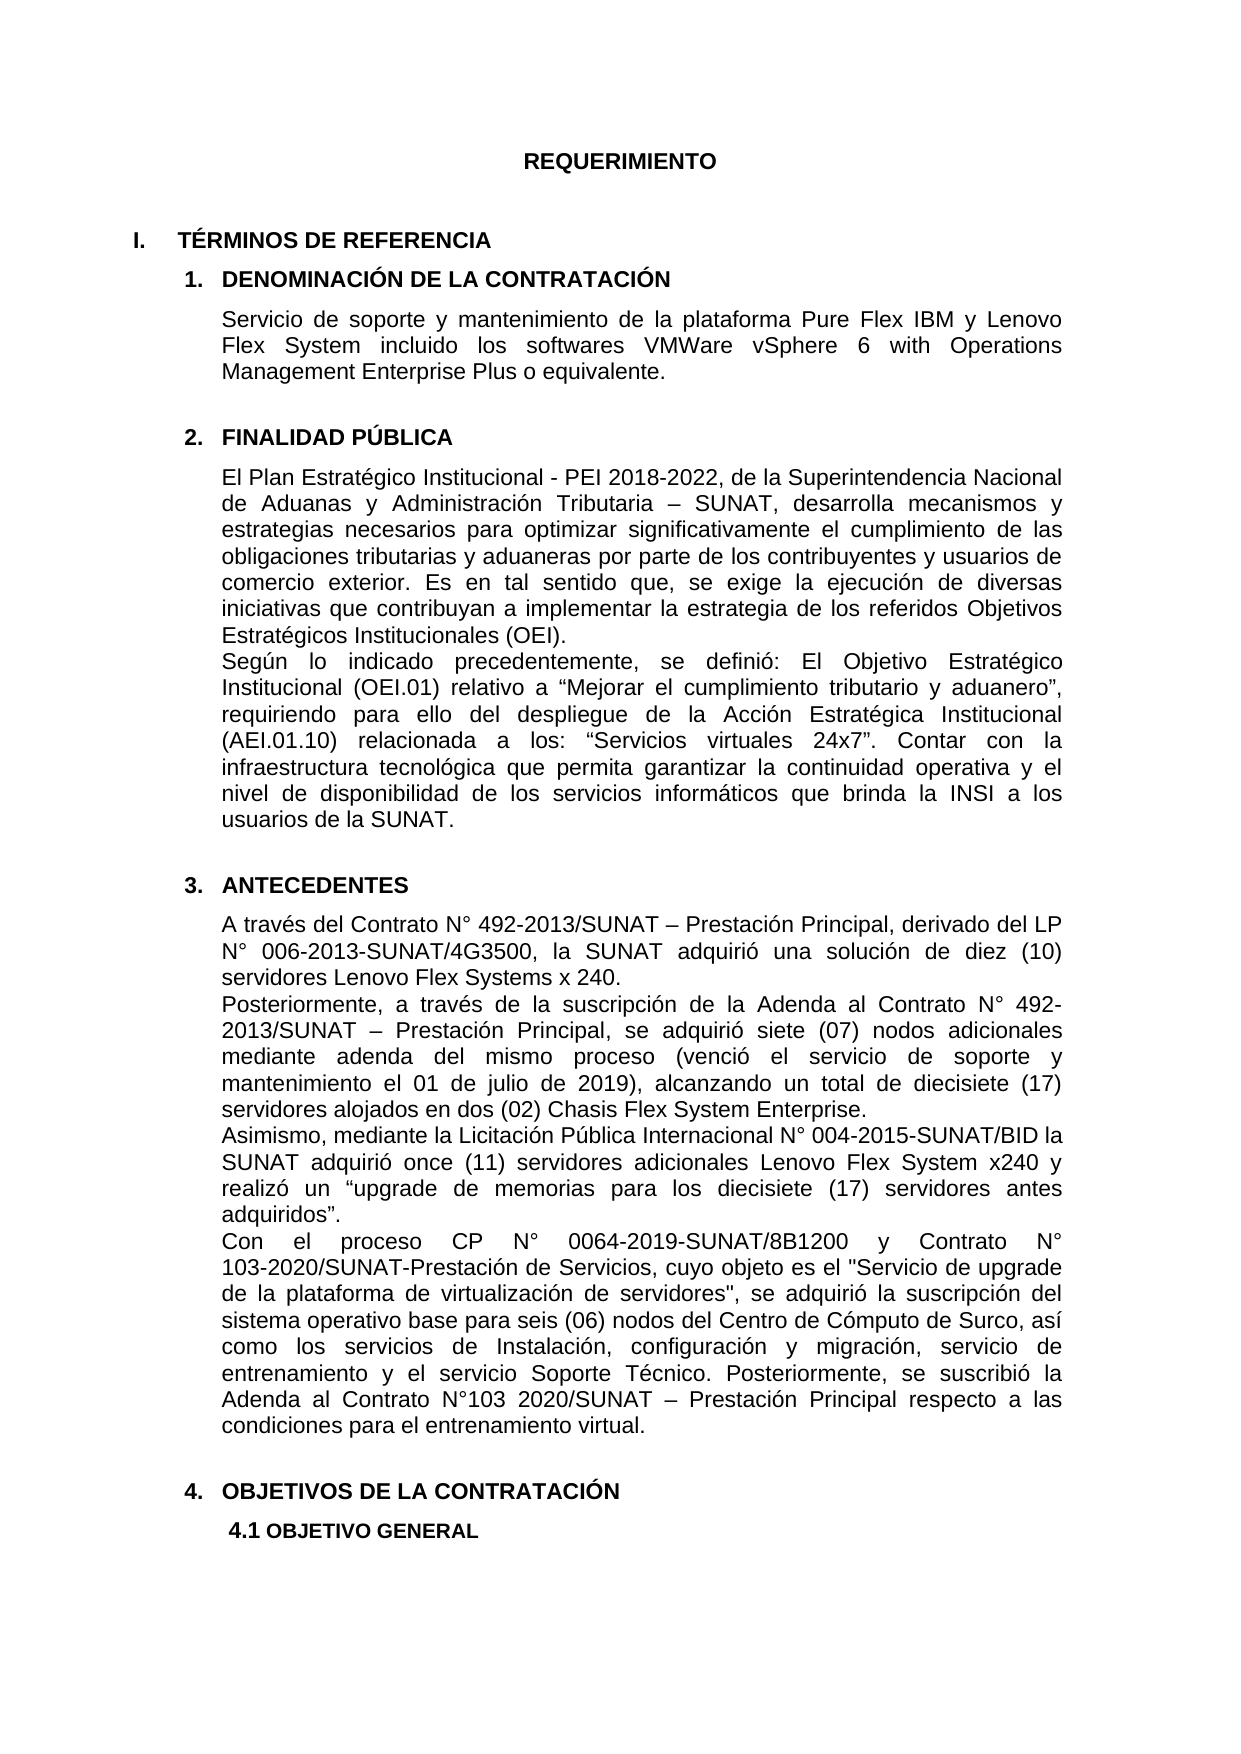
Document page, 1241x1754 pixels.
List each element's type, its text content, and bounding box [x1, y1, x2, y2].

text Posteriormente, a través de la suscripción de la Adenda al Contrato N° 492-2013/SUNAT – Prestación Principal, se adquirió siete (07) nodos adicionales mediante adenda del mismo proceso (venció el servicio de soporte y mantenimiento el 01 de julio de 2019), alcanzando un total de diecisiete (17) servidores alojados en dos (02) Chasis Flex System Enterprise. [221, 991, 1063, 1122]
text El Plan Estratégico Institucional - PEI 2018-2022, de la Superintendencia Nacional de Aduanas y Administración Tributaria – SUNAT, desarrolla mecanismos y estrategias necesarios para optimizar significativamente el cumplimiento de las obligaciones tributarias y aduaneras por parte de los contribuyentes y usuarios de comercio exterior. Es en tal sentido que, se exige la ejecución de diversas iniciativas que contribuyan a implementar la estrategia de los referidos Objetivos Estratégicos Institucionales (OEI). [221, 463, 1063, 648]
text Con el proceso CP N° 0064-2019-SUNAT/8B1200 y Contrato N° 103-2020/SUNAT-Prestación de Servicios, cuyo objeto es el "Servicio de upgrade de la plataforma de virtualización de servidores", se adquirió la suscripción del sistema operativo base para seis (06) nodos del Centro de Cómputo de Surco, así como los servicios de Instalación, configuración y migración, servicio de entrenamiento y el servicio Soporte Técnico. Posteriormente, se suscribió la Adenda al Contrato N°103 2020/SUNAT – Prestación Principal respecto a las condiciones para el entrenamiento virtual. [221, 1228, 1063, 1438]
text Según lo indicado precedentemente, se definió: El Objetivo Estratégico Institucional (OEI.01) relativo a “Mejorar el cumplimiento tributario y aduanero”, requiriendo para ello del despliegue de la Acción Estratégica Institucional (AEI.01.10) relacionada a los: “Servicios virtuales 24x7”. Contar con la infraestructura tecnológica que permita garantizar la continuidad operativa y el nivel de disponibilidad de los servicios informáticos que brinda la INSI a los usuarios de la SUNAT. [221, 648, 1063, 832]
text REQUERIMIENTO [177, 148, 1063, 174]
text Asimismo, mediante la Licitación Pública Internacional N° 004-2015-SUNAT/BID la SUNAT adquirió once (11) servidores adicionales Lenovo Flex System x240 y realizó un “upgrade de memorias para los diecisiete (17) servidores antes adquiridos”. [221, 1122, 1063, 1228]
list TÉRMINOS DE REFERENCIA [133, 227, 1063, 253]
list ANTECEDENTES [184, 872, 1063, 898]
list DENOMINACIÓN DE LA CONTRATACIÓN [184, 266, 1063, 292]
text Servicio de soporte y mantenimiento de la plataforma Pure Flex IBM y Lenovo Flex System incluido los softwares VMWare vSphere 6 with Operations Management Enterprise Plus o equivalente. [221, 306, 1063, 384]
list OBJETIVO GENERAL [228, 1517, 1063, 1544]
list OBJETIVOS DE LA CONTRATACIÓN [184, 1478, 1063, 1504]
text A través del Contrato N° 492-2013/SUNAT – Prestación Principal, derivado del LP N° 006-2013-SUNAT/4G3500, la SUNAT adquirió una solución de diez (10) servidores Lenovo Flex Systems x 240. [221, 911, 1063, 991]
list FINALIDAD PÚBLICA [184, 424, 1063, 450]
